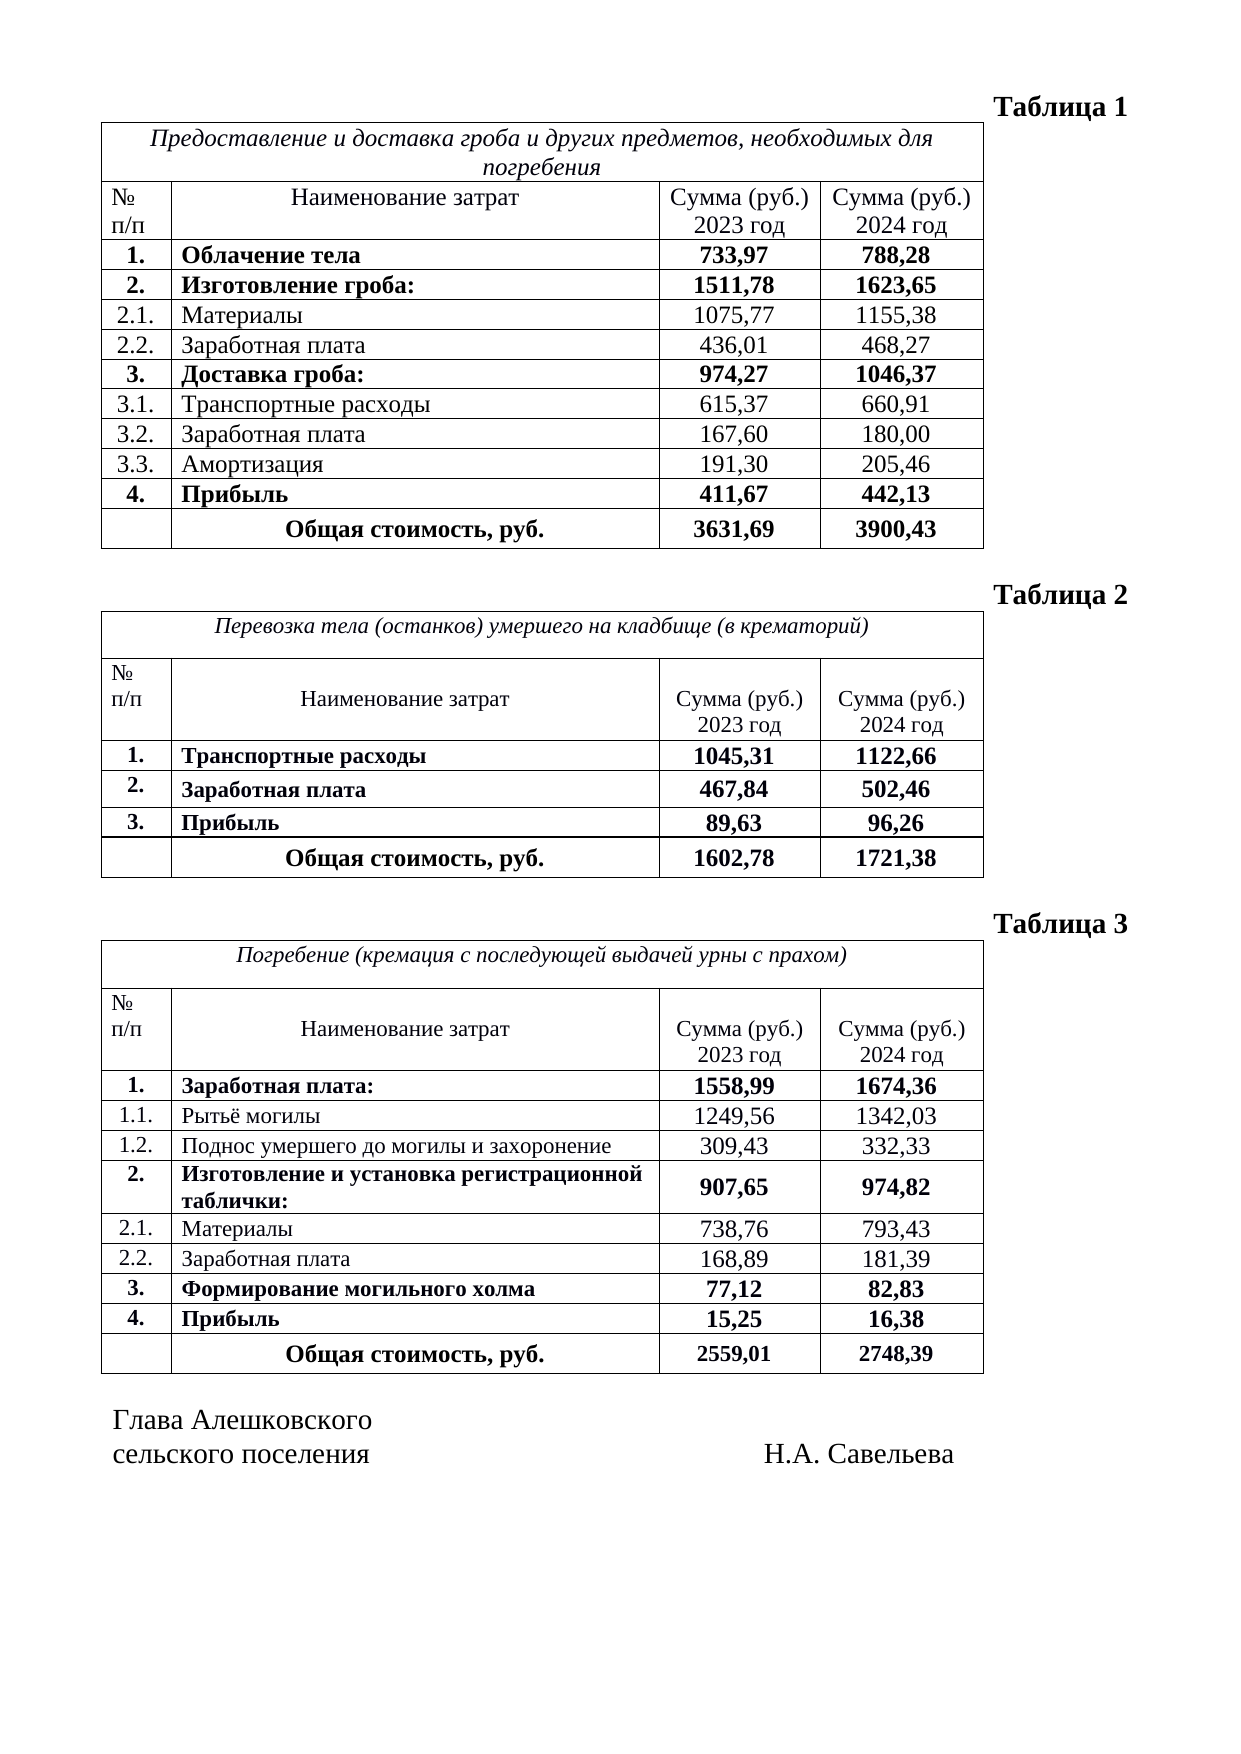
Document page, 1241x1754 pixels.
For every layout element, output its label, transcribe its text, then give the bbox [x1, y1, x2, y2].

table_cell 974,27 [660, 360, 820, 388]
table_cell Прибыль [172, 479, 659, 507]
table_cell 733,97 [660, 240, 820, 269]
table_cell 2.1. [102, 1214, 171, 1243]
table_cell 1511,78 [660, 270, 820, 299]
table_cell № п/п [102, 989, 171, 1070]
table_cell Заработная плата [172, 419, 659, 448]
table_cell Заработная плата [172, 1244, 659, 1273]
table_cell 205,46 [821, 449, 983, 478]
table_cell Сумма (руб.) 2023 год [660, 659, 820, 740]
table_cell 1.2. [102, 1131, 171, 1159]
table_cell Изготовление гроба: [172, 270, 659, 299]
table_cell 3900,43 [821, 509, 983, 548]
table_cell 3631,69 [660, 509, 820, 548]
table_cell 3. [102, 360, 171, 388]
table_cell 468,27 [821, 330, 983, 358]
table_cell 3. [102, 1274, 171, 1303]
table_cell Общая стоимость, руб. [172, 1334, 659, 1373]
table_cell 180,00 [821, 419, 983, 448]
table_cell № п/п [102, 182, 171, 239]
table_cell 1045,31 [660, 741, 820, 770]
table_cell 788,28 [821, 240, 983, 269]
table_cell Поднос умершего до могилы и захоронение [172, 1131, 659, 1159]
table_cell Изготовление и установка регистрационной таблички: [172, 1161, 659, 1213]
table_cell 181,39 [821, 1244, 983, 1273]
table_cell 332,33 [821, 1131, 983, 1159]
table_cell Сумма (руб.) 2023 год [660, 182, 820, 239]
table_cell 1.1. [102, 1101, 171, 1130]
table_cell 3.1. [102, 389, 171, 418]
table_cell 168,89 [660, 1244, 820, 1273]
table_cell 2748,39 [821, 1334, 983, 1373]
table_cell 2. [102, 270, 171, 299]
table_cell 2. [102, 771, 171, 807]
table_cell Прибыль [172, 808, 659, 836]
table_cell Материалы [172, 1214, 659, 1243]
table_cell 1. [102, 741, 171, 770]
table_cell Формирование могильного холма [172, 1274, 659, 1303]
table_cell 1249,56 [660, 1101, 820, 1130]
table_cell [102, 838, 171, 877]
table_cell 1602,78 [660, 838, 820, 877]
table_cell Сумма (руб.) 2023 год [660, 989, 820, 1070]
table_cell Транспортные расходы [172, 741, 659, 770]
table_cell 16,38 [821, 1304, 983, 1332]
text Таблица 2 [112, 577, 1128, 611]
table_cell 411,67 [660, 479, 820, 507]
table_cell 660,91 [821, 389, 983, 418]
table_cell Доставка гроба: [172, 360, 659, 388]
table_cell 2.1. [102, 300, 171, 329]
table_cell 1046,37 [821, 360, 983, 388]
table_cell 309,43 [660, 1131, 820, 1159]
table_cell 3. [102, 808, 171, 836]
table_cell Общая стоимость, руб. [172, 838, 659, 877]
table_cell 1558,99 [660, 1071, 820, 1100]
table_cell Наименование затрат [172, 182, 659, 239]
table_cell 467,84 [660, 771, 820, 807]
table_cell [102, 1334, 171, 1373]
table_cell Рытьё могилы [172, 1101, 659, 1130]
table_cell Облачение тела [172, 240, 659, 269]
table_cell Заработная плата: [172, 1071, 659, 1100]
table_cell 191,30 [660, 449, 820, 478]
table_cell 4. [102, 1304, 171, 1332]
table_cell 2. [102, 1161, 171, 1213]
table_cell 2559,01 [660, 1334, 820, 1373]
table_cell 89,63 [660, 808, 820, 836]
table_cell 615,37 [660, 389, 820, 418]
table_cell Наименование затрат [172, 659, 659, 740]
table_cell 1122,66 [821, 741, 983, 770]
text сельского поселения Н.А. Савельева [112, 1436, 1128, 1469]
table_cell 82,83 [821, 1274, 983, 1303]
table_cell Заработная плата [172, 771, 659, 807]
table_cell 3.3. [102, 449, 171, 478]
table_cell 1075,77 [660, 300, 820, 329]
table_cell 96,26 [821, 808, 983, 836]
table_cell 442,13 [821, 479, 983, 507]
table_cell 77,12 [660, 1274, 820, 1303]
text Таблица 3 [112, 906, 1128, 940]
table_cell 1155,38 [821, 300, 983, 329]
text Глава Алешковского [112, 1402, 1128, 1436]
table_cell 502,46 [821, 771, 983, 807]
table_cell 2.2. [102, 330, 171, 358]
table_cell Сумма (руб.) 2024 год [821, 989, 983, 1070]
table_cell Наименование затрат [172, 989, 659, 1070]
table_cell 1674,36 [821, 1071, 983, 1100]
table_header Перевозка тела (останков) умершего на кладбище (в крематорий) [102, 612, 983, 658]
table_cell 793,43 [821, 1214, 983, 1243]
table_header Предоставление и доставка гроба и других предметов, необходимых для погребения [102, 123, 983, 181]
table_cell 1. [102, 240, 171, 269]
table_header Погребение (кремация с последующей выдачей урны с прахом) [102, 941, 983, 988]
table_cell [102, 509, 171, 548]
table_cell 738,76 [660, 1214, 820, 1243]
table_cell 3.2. [102, 419, 171, 448]
table_cell Сумма (руб.) 2024 год [821, 182, 983, 239]
table_cell Общая стоимость, руб. [172, 509, 659, 548]
table_cell Транспортные расходы [172, 389, 659, 418]
table_cell 2.2. [102, 1244, 171, 1273]
table_cell 1623,65 [821, 270, 983, 299]
table_cell 436,01 [660, 330, 820, 358]
table_cell Амортизация [172, 449, 659, 478]
table_cell 167,60 [660, 419, 820, 448]
table_cell 907,65 [660, 1161, 820, 1213]
table_cell Материалы [172, 300, 659, 329]
table_cell 15,25 [660, 1304, 820, 1332]
table_cell 1721,38 [821, 838, 983, 877]
text Таблица 1 [112, 89, 1128, 122]
table_cell Сумма (руб.) 2024 год [821, 659, 983, 740]
table_cell № п/п [102, 659, 171, 740]
table_cell Прибыль [172, 1304, 659, 1332]
table_cell Заработная плата [172, 330, 659, 358]
table_cell 1. [102, 1071, 171, 1100]
table_cell 1342,03 [821, 1101, 983, 1130]
table_cell 4. [102, 479, 171, 507]
table_cell 974,82 [821, 1161, 983, 1213]
